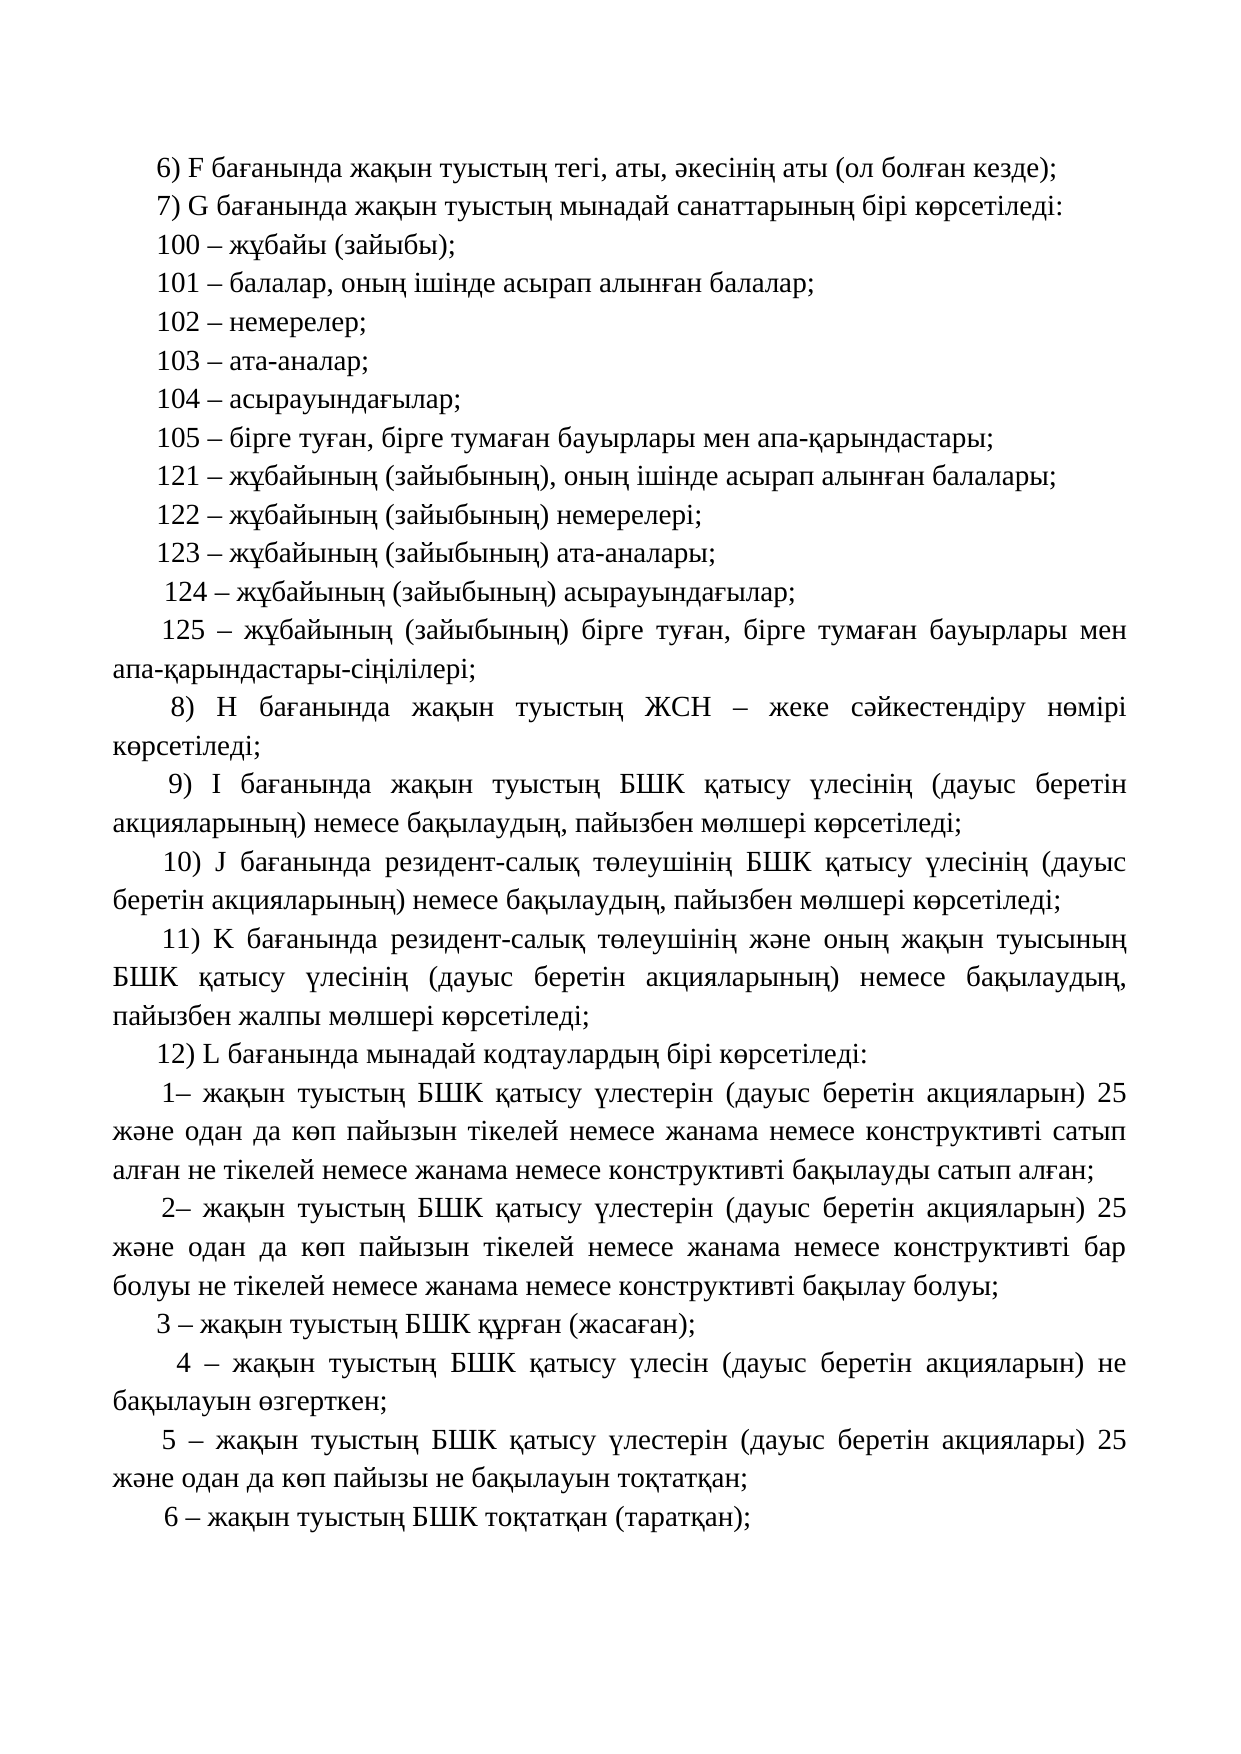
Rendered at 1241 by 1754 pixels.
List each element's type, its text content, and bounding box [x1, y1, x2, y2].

text 11) K бағанында резидент-салық төлеушінің және оның жақын туысының БШК қатысу үлесінің (дауыс беретін акцияларының) немесе бақылаудың, пайызбен жалпы мөлшері көрсетіледі; [112, 921, 1128, 1031]
text 124 – жұбайының (зайыбының) асырауындағылар; [112, 574, 1128, 607]
text 101 – балалар, оның ішінде асырап алынған балалар; [112, 266, 1128, 299]
text 102 – немерелер; [112, 304, 1128, 338]
text 8) H бағанында жақын туыстың ЖСН – жеке сәйкестендіру нөмірі көрсетіледі; [112, 689, 1128, 762]
text 5 – жақын туыстың БШК қатысу үлестерін (дауыс беретін акциялары) 25 және одан да көп пайызы не бақылауын тоқтатқан; [112, 1422, 1128, 1494]
text 104 – асырауындағылар; [112, 381, 1128, 415]
text 6) F бағанында жақын туыстың тегі, аты, әкесінің аты (ол болған кезде); [112, 150, 1128, 183]
text 105 – бірге туған, бірге тумаған бауырлары мен апа-қарындастары; [112, 420, 1128, 453]
text 4 – жақын туыстың БШК қатысу үлесін (дауыс беретін акцияларын) не бақылауын өзгерткен; [112, 1345, 1128, 1417]
text 10) J бағанында резидент-салық төлеушінің БШК қатысу үлесінің (дауыс беретін акцияларының) немесе бақылаудың, пайызбен мөлшері көрсетіледі; [112, 844, 1128, 916]
text 3 – жақын туыстың БШК құрған (жасаған); [112, 1306, 1128, 1340]
text 12) L бағанында мынадай кодтаулардың бірі көрсетіледі: [112, 1036, 1128, 1070]
text 2– жақын туыстың БШК қатысу үлестерін (дауыс беретін акцияларын) 25 және одан да көп пайызын тікелей немесе жанама немесе конструктивті бар болуы не тікелей немесе жанама немесе конструктивті бақылау болуы; [112, 1191, 1128, 1301]
text 121 – жұбайының (зайыбының), оның ішінде асырап алынған балалары; [112, 458, 1128, 492]
text 100 – жұбайы (зайыбы); [112, 227, 1128, 261]
text 9) I бағанында жақын туыстың БШК қатысу үлесінің (дауыс беретін акцияларының) немесе бақылаудың, пайызбен мөлшері көрсетіледі; [112, 767, 1128, 839]
text 123 – жұбайының (зайыбының) ата-аналары; [112, 535, 1128, 569]
text 103 – ата-аналар; [112, 343, 1128, 376]
text 6 – жақын туыстың БШК тоқтатқан (таратқан); [112, 1499, 1128, 1532]
text 125 – жұбайының (зайыбының) бірге туған, бірге тумаған бауырлары мен апа-қарындастары-сіңілілері; [112, 612, 1128, 684]
text 1– жақын туыстың БШК қатысу үлестерін (дауыс беретін акцияларын) 25 және одан да көп пайызын тікелей немесе жанама немесе конструктивті сатып алған не тікелей немесе жанама немесе конструктивті бақылауды сатып алған; [112, 1075, 1128, 1186]
text 7) G бағанында жақын туыстың мынадай санаттарының бірі көрсетіледі: [112, 188, 1128, 222]
text 122 – жұбайының (зайыбының) немерелері; [112, 497, 1128, 530]
